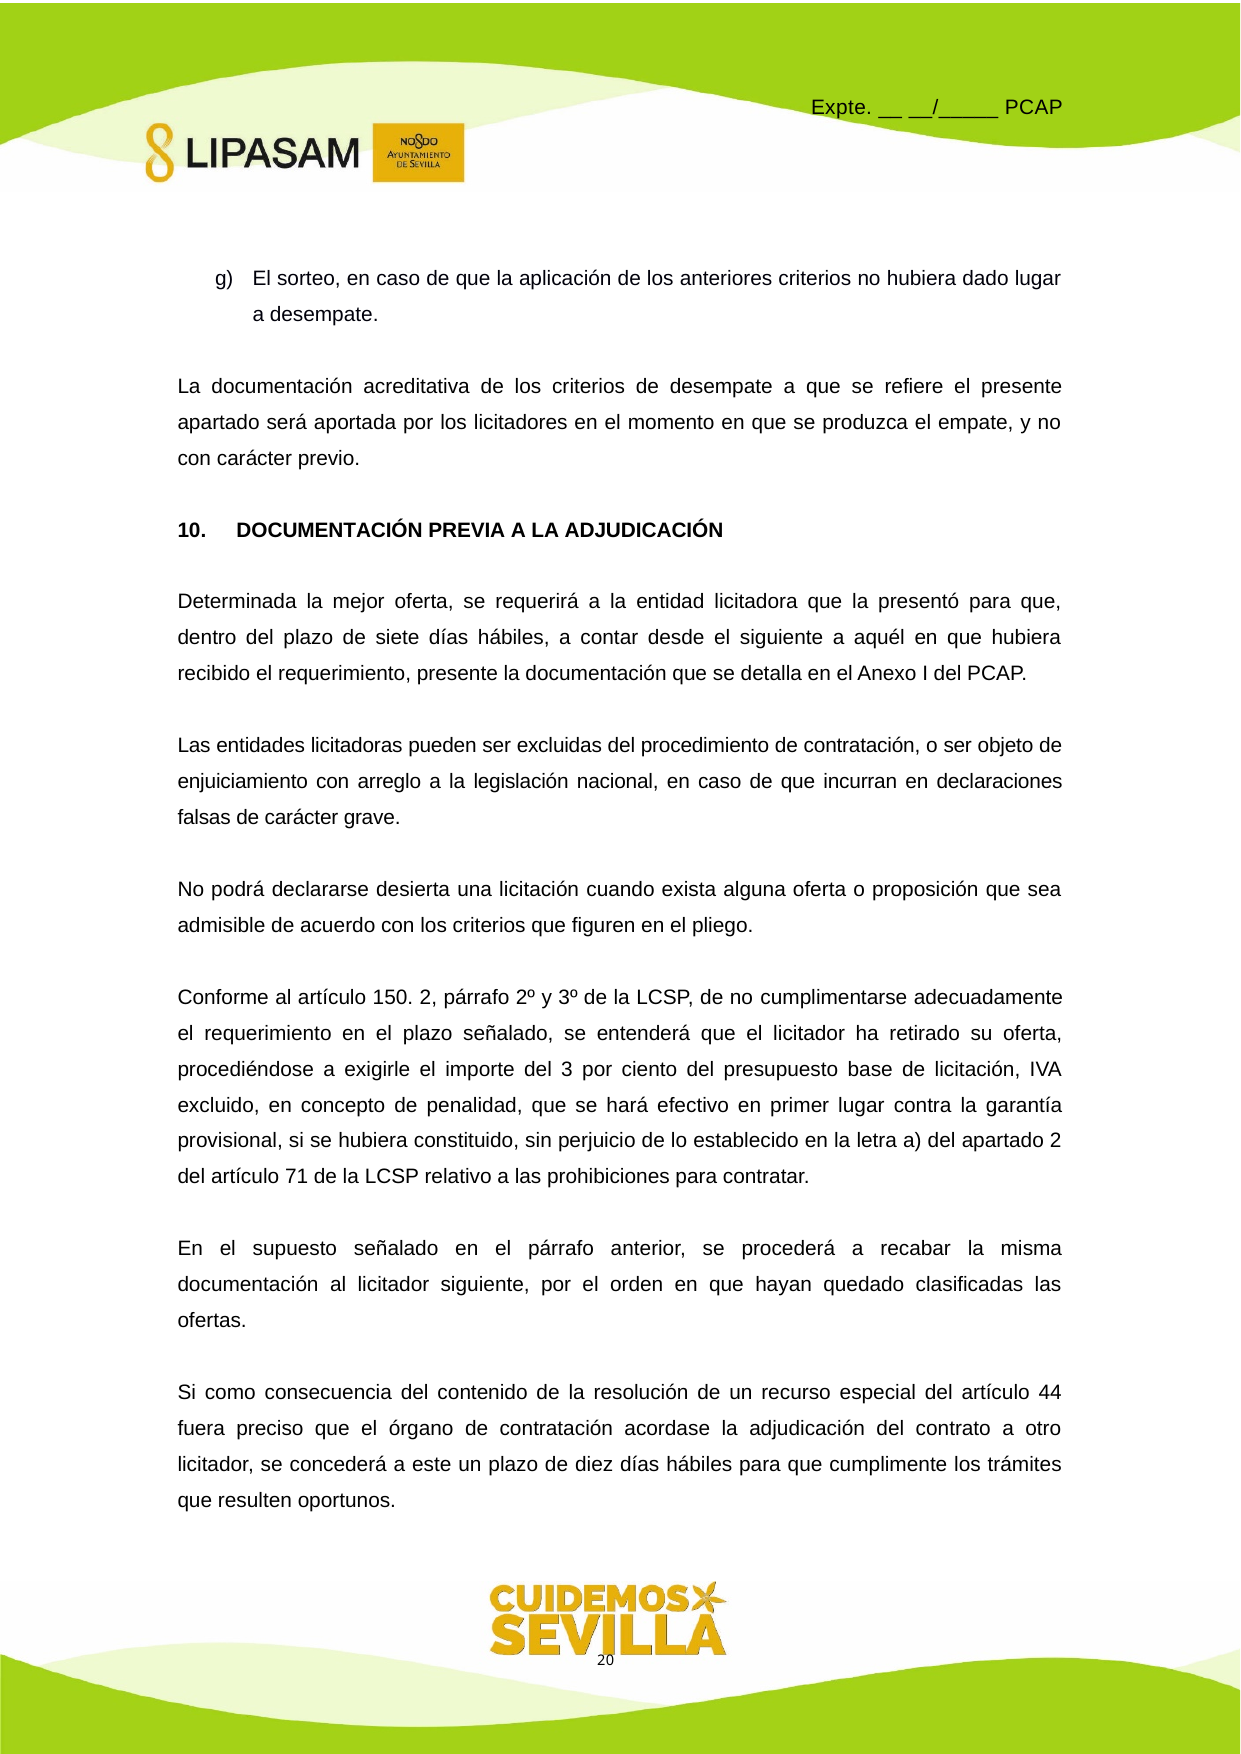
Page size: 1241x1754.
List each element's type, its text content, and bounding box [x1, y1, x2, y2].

list El sorteo, en caso de que la aplicación de los anteriores criterios no hubiera dado lugar a desempate. [215, 266, 1063, 326]
text Las entidades licitadoras pueden ser excluidas del procedimiento de contratación, o ser objeto de enjuiciamiento con arreglo a la legislación nacional, en caso de que incurran en declaraciones falsas de carácter grave. [177, 733, 1063, 829]
text Si como consecuencia del contenido de la resolución de un recurso especial del artículo 44 fuera preciso que el órgano de contratación acordase la adjudicación del contrato a otro licitador, se concederá a este un plazo de diez días hábiles para que cumplimente los trámites que resulten oportunos. [177, 1380, 1063, 1512]
picture [0, 3, 1241, 192]
text Determinada la mejor oferta, se requerirá a la entidad licitadora que la presentó para que, dentro del plazo de siete días hábiles, a contar desde el siguiente a aquél en que hubiera recibido el requerimiento, presente la documentación que se detalla en el Anexo I del PCAP. [177, 589, 1063, 685]
text No podrá declararse desierta una licitación cuando exista alguna oferta o proposición que sea admisible de acuerdo con los criterios que figuren en el pliego. [177, 877, 1063, 937]
text En el supuesto señalado en el párrafo anterior, se procederá a recabar la misma documentación al licitador siguiente, por el orden en que hayan quedado clasificadas las ofertas. [177, 1236, 1063, 1332]
list DOCUMENTACIÓN PREVIA A LA ADJUDICACIÓN [177, 517, 1060, 541]
text La documentación acreditativa de los criterios de desempate a que se refiere el presente apartado será aportada por los licitadores en el momento en que se produzca el empate, y no con carácter previo. [177, 374, 1063, 469]
text Conforme al artículo 150. 2, párrafo 2º y 3º de la LCSP, de no cumplimentarse adecuadamente el requerimiento en el plazo señalado, se entenderá que el licitador ha retirado su oferta, procediéndose a exigirle el importe del 3 por ciento del presupuesto base de licitación, IVA excluido, en concepto de penalidad, que se hará efectivo en primer lugar contra la garantía provisional, si se hubiera constituido, sin perjuicio de lo establecido en la letra a) del apartado 2 del artículo 71 de la LCSP relativo a las prohibiciones para contratar. [177, 984, 1063, 1188]
picture [0, 1581, 1241, 1754]
